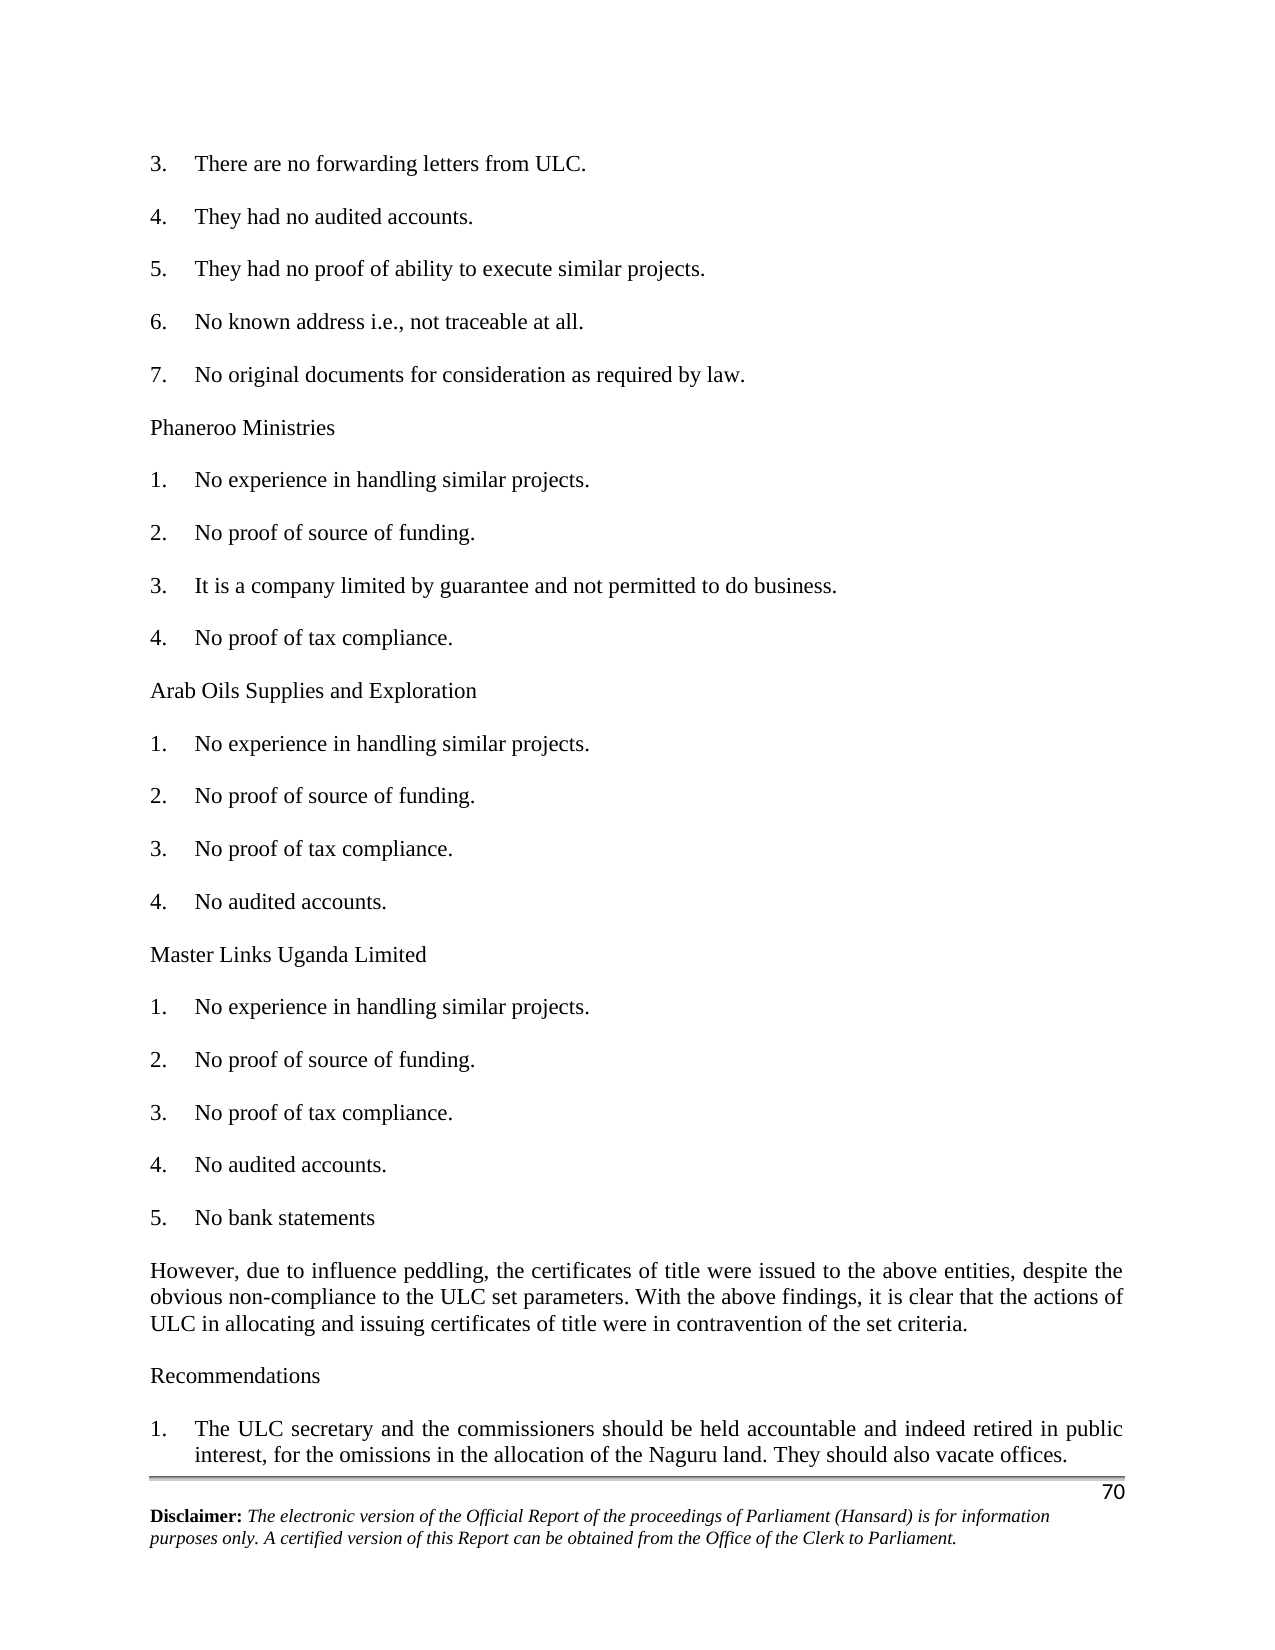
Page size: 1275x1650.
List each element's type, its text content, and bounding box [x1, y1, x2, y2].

list No known address i.e., not traceable at all. [150, 308, 1125, 334]
list No proof of source of funding. [150, 782, 1125, 809]
list The ULC secretary and the commissioners should be held accountable and indeed retired in public interest, for the omissions in the allocation of the Naguru land. They should also vacate offices. [150, 1415, 1125, 1468]
list No proof of source of funding. [150, 519, 1125, 545]
list No proof of tax compliance. [150, 835, 1125, 862]
list No experience in handling similar projects. [150, 730, 1125, 756]
list No audited accounts. [150, 1151, 1125, 1178]
text However, due to influence peddling, the certificates of title were issued to the above entities, despite the obvious non-compliance to the ULC set parameters. With the above findings, it is clear that the actions of ULC in allocating and issuing certificates of title were in contravention of the set criteria. [150, 1257, 1125, 1336]
picture [149, 1476, 1125, 1481]
text Master Links Uganda Limited [150, 941, 1125, 967]
text Phaneroo Ministries [150, 413, 1125, 440]
list They had no proof of ability to execute similar projects. [150, 255, 1125, 282]
list No proof of tax compliance. [150, 624, 1125, 651]
list No original documents for consideration as required by law. [150, 361, 1125, 387]
list It is a company limited by guarantee and not permitted to do business. [150, 572, 1125, 598]
list There are no forwarding letters from ULC. [150, 150, 1125, 176]
text Recommendations [150, 1362, 1125, 1389]
list No bank statements [150, 1204, 1125, 1231]
list No audited accounts. [150, 888, 1125, 914]
list No proof of tax compliance. [150, 1099, 1125, 1125]
list No experience in handling similar projects. [150, 466, 1125, 493]
list No proof of source of funding. [150, 1046, 1125, 1072]
list No experience in handling similar projects. [150, 993, 1125, 1020]
text Arab Oils Supplies and Exploration [150, 677, 1125, 703]
list They had no audited accounts. [150, 203, 1125, 229]
